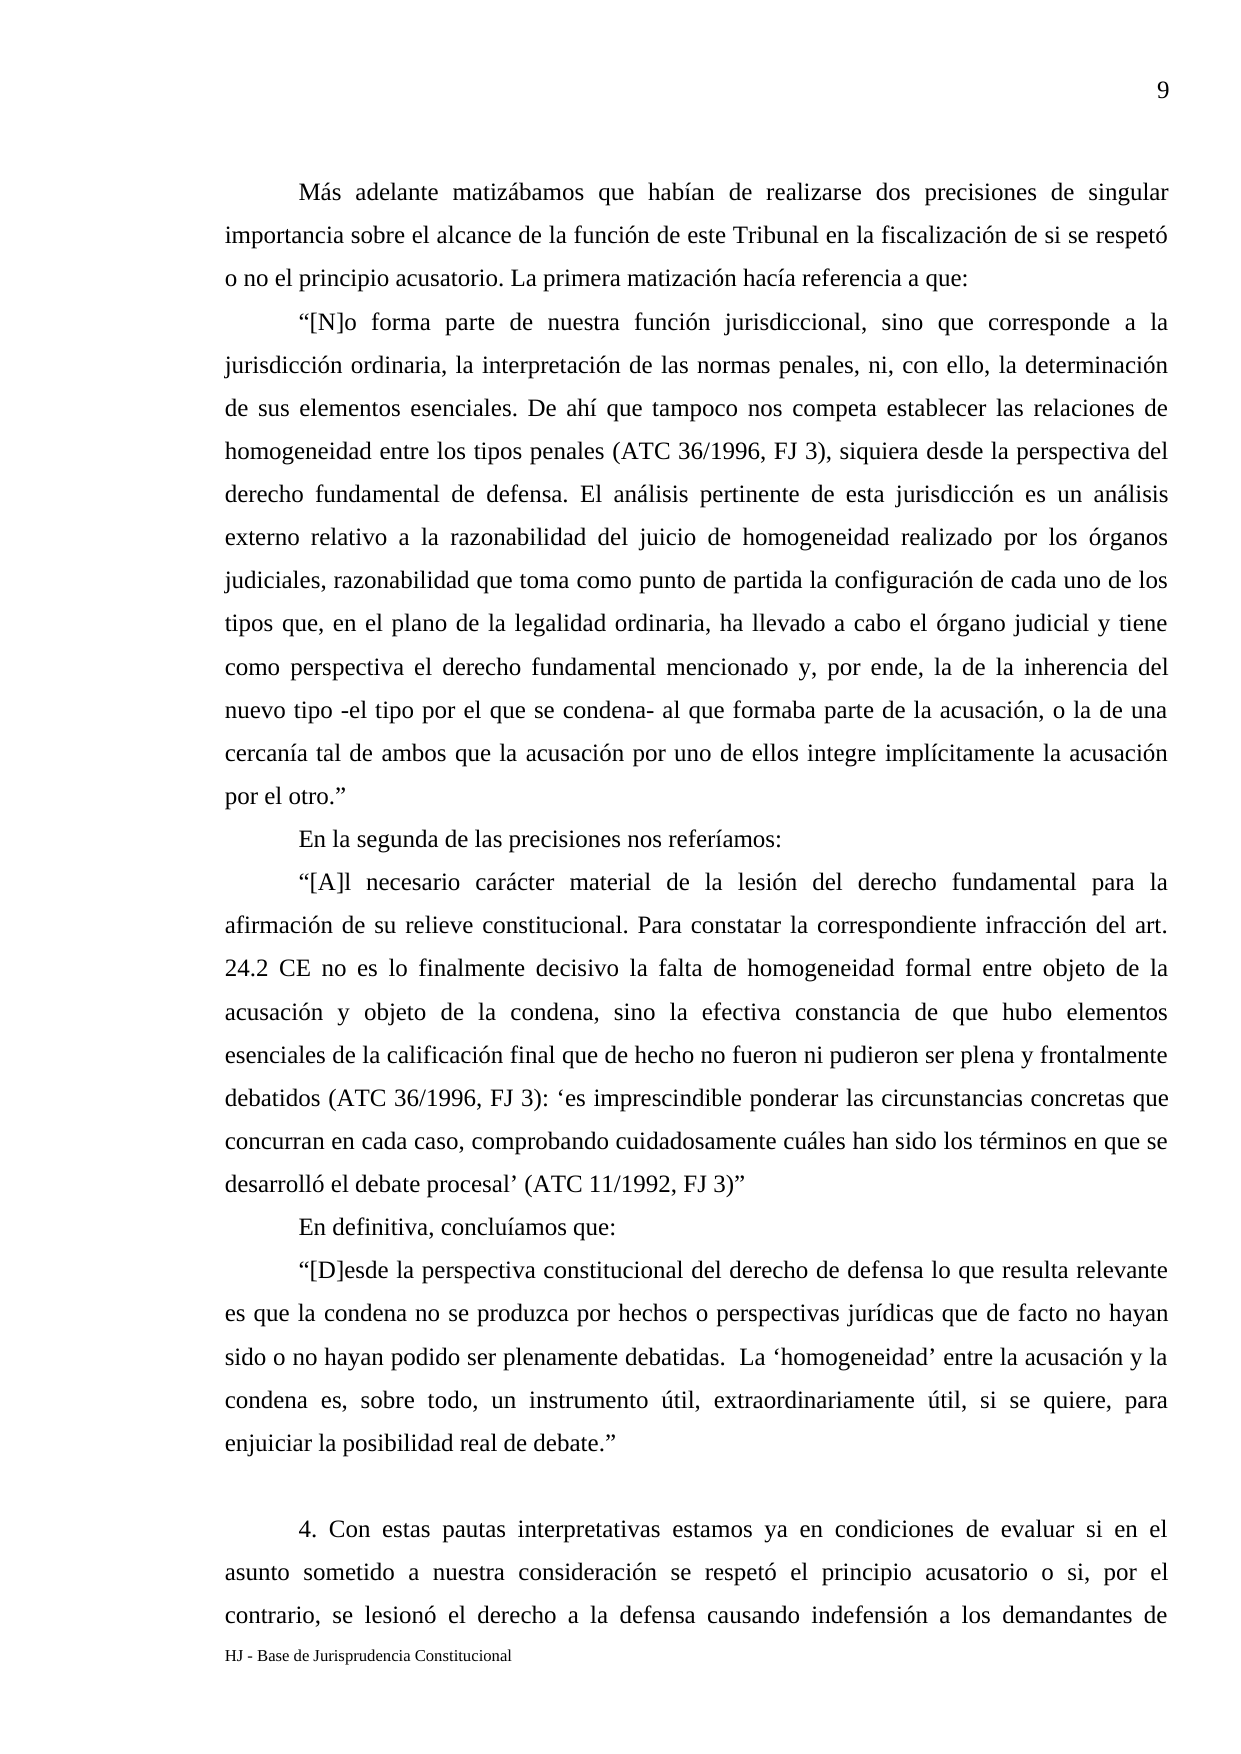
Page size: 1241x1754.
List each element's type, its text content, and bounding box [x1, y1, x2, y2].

text “[N]o forma parte de nuestra función jurisdiccional, sino que corresponde a la jurisdicción ordinaria, la interpretación de las normas penales, ni, con ello, la determinación de sus elementos esenciales. De ahí que tampoco nos competa establecer las relaciones de homogeneidad entre los tipos penales (ATC 36/1996, FJ 3), siquiera desde la perspectiva del derecho fundamental de defensa. El análisis pertinente de esta jurisdicción es un análisis externo relativo a la razonabilidad del juicio de homogeneidad realizado por los órganos judiciales, razonabilidad que toma como punto de partida la configuración de cada uno de los tipos que, en el plano de la legalidad ordinaria, ha llevado a cabo el órgano judicial y tiene como perspectiva el derecho fundamental mencionado y, por ende, la de la inherencia del nuevo tipo -el tipo por el que se condena- al que formaba parte de la acusación, o la de una cercanía tal de ambos que la acusación por uno de ellos integre implícitamente la acusación por el otro.” [224, 307, 1169, 810]
text En la segunda de las precisiones nos referíamos: [224, 824, 1169, 853]
text “[D]esde la perspectiva constitucional del derecho de defensa lo que resulta relevante es que la condena no se produzca por hechos o perspectivas jurídicas que de facto no hayan sido o no hayan podido ser plenamente debatidas. La ‘homogeneidad’ entre la acusación y la condena es, sobre todo, un instrumento útil, extraordinariamente útil, si se quiere, para enjuiciar la posibilidad real de debate.” [224, 1255, 1169, 1457]
text Más adelante matizábamos que habían de realizarse dos precisiones de singular importancia sobre el alcance de la función de este Tribunal en la fiscalización de si se respetó o no el principio acusatorio. La primera matización hacía referencia a que: [224, 177, 1169, 292]
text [224, 1514, 1169, 1629]
text “[A]l necesario carácter material de la lesión del derecho fundamental para la afirmación de su relieve constitucional. Para constatar la correspondiente infracción del art. 24.2 CE no es lo finalmente decisivo la falta de homogeneidad formal entre objeto de la acusación y objeto de la condena, sino la efectiva constancia de que hubo elementos esenciales de la calificación final que de hecho no fueron ni pudieron ser plena y frontalmente debatidos (ATC 36/1996, FJ 3): ‘es imprescindible ponderar las circunstancias concretas que concurran en cada caso, comprobando cuidadosamente cuáles han sido los términos en que se desarrolló el debate procesal’ (ATC 11/1992, FJ 3)” [224, 867, 1169, 1198]
text En definitiva, concluíamos que: [224, 1212, 1169, 1241]
